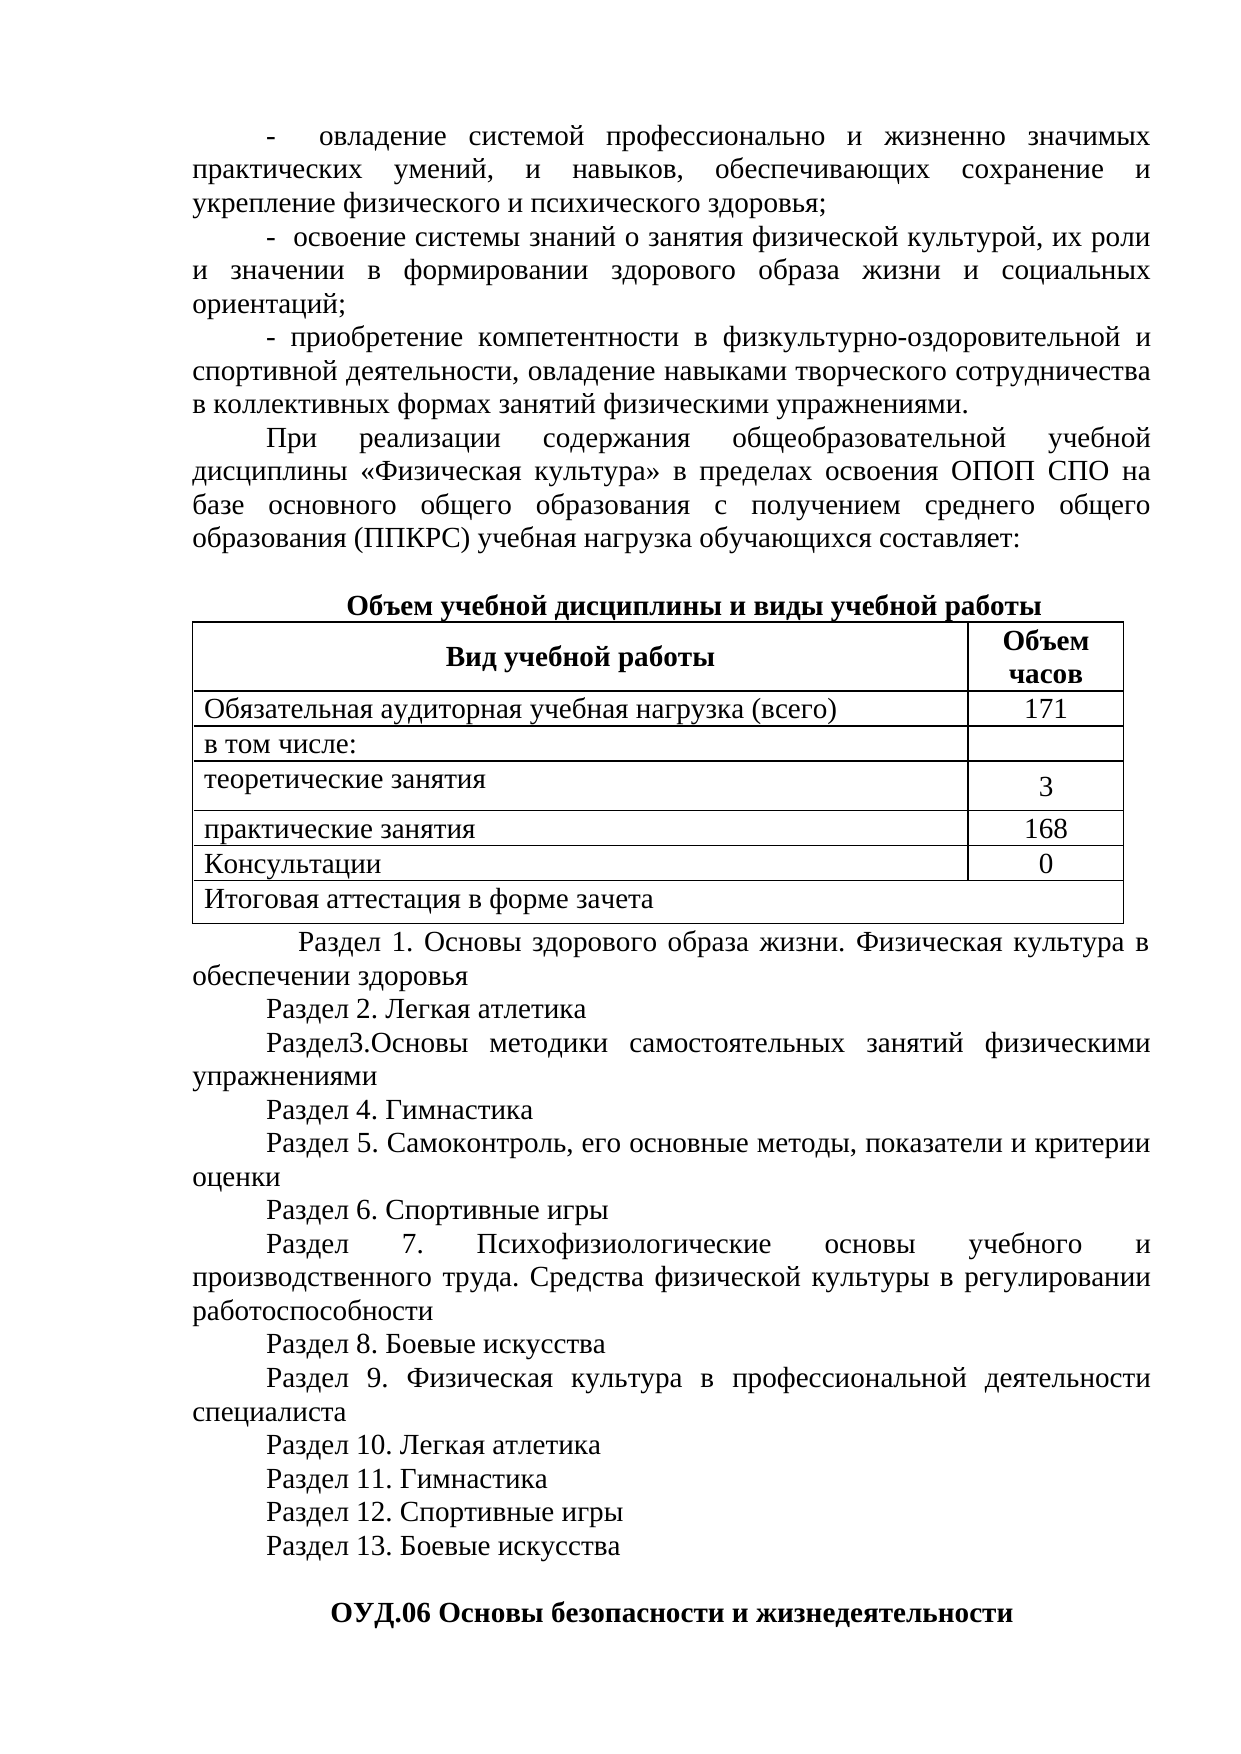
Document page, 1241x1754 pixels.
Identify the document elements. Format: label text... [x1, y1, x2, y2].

text Раздел 11. Гимнастика [192, 1461, 1152, 1494]
table_header Объем часов [969, 623, 1123, 690]
text Раздел 7. Психофизиологические основы учебного и производственного труда. Средства физической культуры в регулировании работоспособности [192, 1226, 1152, 1327]
table_cell [969, 727, 1123, 760]
text Объем учебной дисциплины и виды учебной работы [192, 588, 1152, 621]
table_cell практические занятия [193, 811, 967, 845]
text ОУД.06 Основы безопасности и жизнедеятельности [192, 1595, 1152, 1628]
text При реализации содержания общеобразовательной учебной дисциплины «Физическая культура» в пределах освоения ОПОП СПО на базе основного общего образования с получением среднего общего образования (ППКРС) учебная нагрузка обучающихся составляет: [192, 420, 1152, 554]
text Раздел 5. Самоконтроль, его основные методы, показатели и критерии оценки [192, 1125, 1152, 1192]
text Раздел 10. Легкая атлетика [192, 1427, 1152, 1461]
table_cell Итоговая аттестация в форме зачета [193, 881, 1123, 923]
table_cell 3 [969, 762, 1123, 810]
text Раздел 2. Легкая атлетика [192, 991, 1152, 1025]
table_cell Обязательная аудиторная учебная нагрузка (всего) [193, 691, 967, 725]
text - овладение системой профессионально и жизненно значимых практических умений, и навыков, обеспечивающих сохранение и укрепление физического и психического здоровья; [192, 118, 1152, 219]
text Раздел 13. Боевые искусства [192, 1528, 1152, 1561]
table_cell 171 [969, 692, 1123, 725]
text - освоение системы знаний о занятия физической культурой, их роли и значении в формировании здорового образа жизни и социальных ориентаций; [192, 219, 1152, 319]
table_cell 168 [969, 811, 1123, 845]
text - приобретение компетентности в физкультурно-оздоровительной и спортивной деятельности, овладение навыками творческого сотрудничества в коллективных формах занятий физическими упражнениями. [192, 319, 1152, 420]
text Раздел 12. Спортивные игры [192, 1494, 1152, 1528]
table_cell Консультации [193, 846, 967, 880]
table_cell в том числе: [193, 726, 967, 760]
text Раздел 1. Основы здорового образа жизни. Физическая культура в обеспечении здоровья [192, 924, 1152, 991]
text Раздел 8. Боевые искусства [192, 1327, 1152, 1360]
text Раздел 4. Гимнастика [192, 1092, 1152, 1125]
text Раздел 9. Физическая культура в профессиональной деятельности специалиста [192, 1360, 1152, 1427]
table_header Вид учебной работы [193, 623, 967, 690]
table_cell теоретические занятия [193, 761, 967, 810]
table_cell 0 [969, 846, 1123, 880]
text Раздел 6. Спортивные игры [192, 1192, 1152, 1226]
text Раздел3.Основы методики самостоятельных занятий физическими упражнениями [192, 1025, 1152, 1092]
